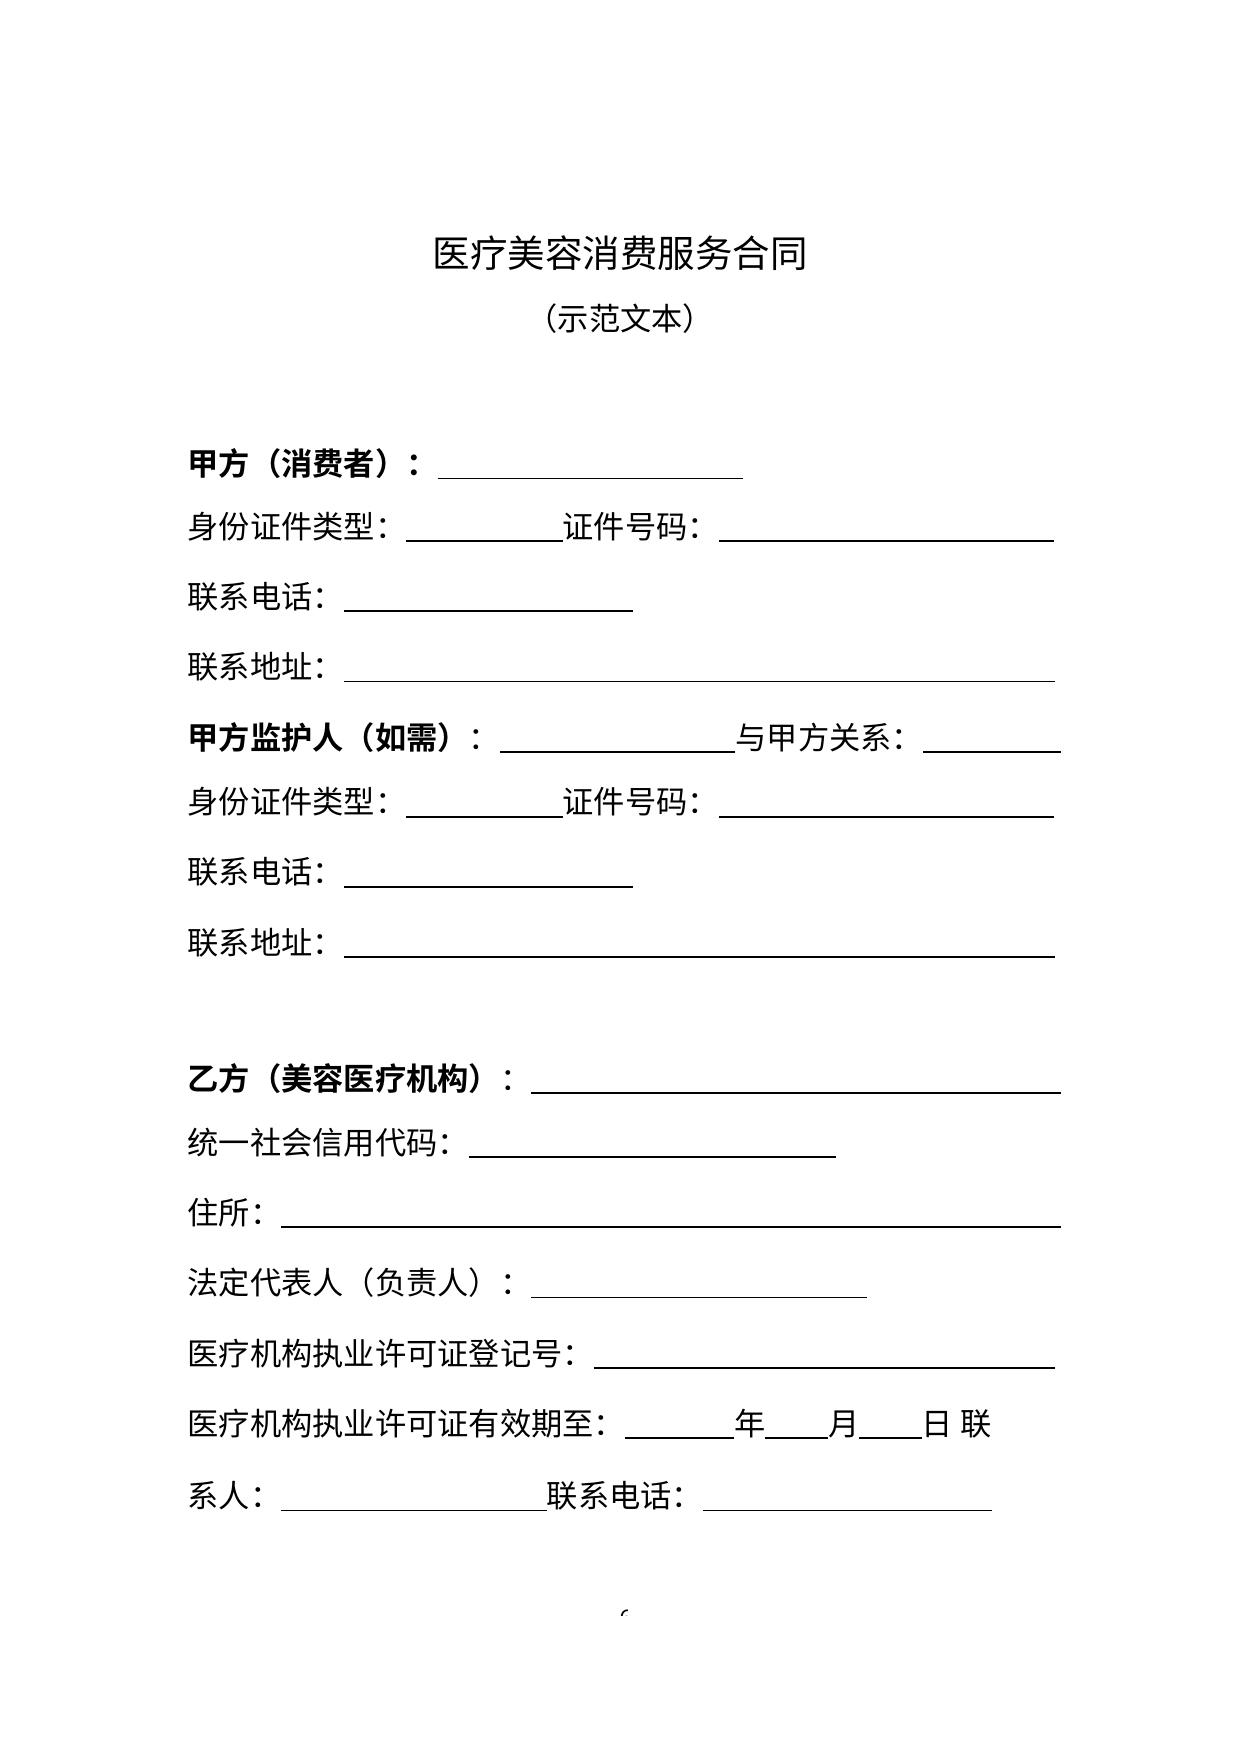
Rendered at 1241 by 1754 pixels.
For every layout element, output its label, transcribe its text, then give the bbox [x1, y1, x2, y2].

text 住所： [187, 1188, 1111, 1233]
text 联系地址： [187, 918, 1111, 963]
text 联系地址： [187, 642, 1111, 688]
text 甲方监护人（如需）： 与甲方关系： [187, 706, 1111, 760]
text （示范文本） [139, 294, 1101, 339]
subtitle 医疗美容消费服务合同 [139, 216, 1101, 280]
text 身份证件类型： 证件号码： [187, 778, 1111, 823]
text 医疗机构执业许可证登记号： [187, 1329, 1111, 1374]
text 联系电话： [187, 572, 1111, 617]
text 联系电话： [187, 848, 1111, 893]
text 身份证件类型： 证件号码： [187, 502, 1111, 547]
text 医疗机构执业许可证有效期至： 年 月 日 联系人： 联系电话： [187, 1399, 992, 1517]
text 法定代表人（负责人）： [187, 1258, 1111, 1304]
text 统一社会信用代码： [187, 1118, 1111, 1163]
text 甲方（消费者）： [187, 439, 1111, 485]
text 乙方（美容医疗机构）： [187, 1046, 1111, 1101]
